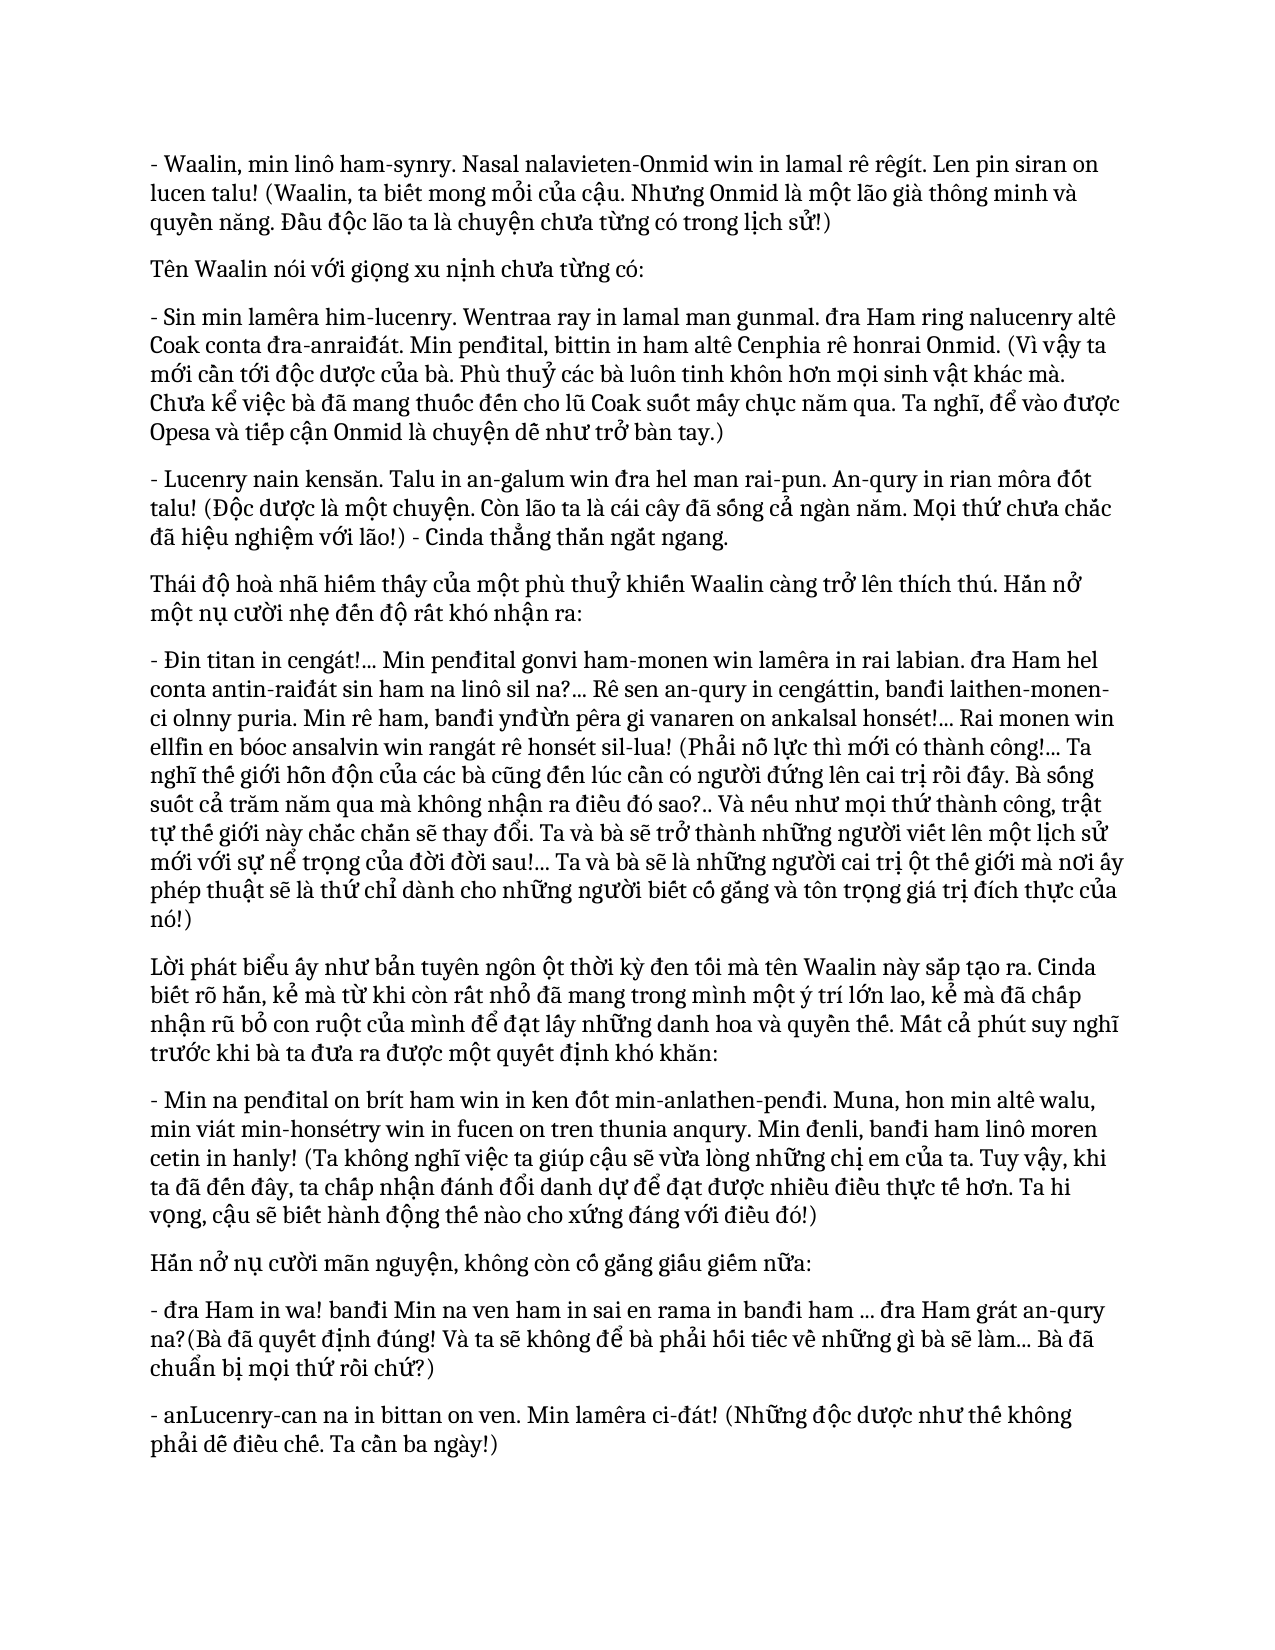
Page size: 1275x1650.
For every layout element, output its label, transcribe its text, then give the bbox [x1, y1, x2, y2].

text Tên Waalin nói với giọng xu nịnh chưa từng có: [150, 255, 1125, 284]
text - anLucenry-can na in bittan on ven. Min lamêra ci-đát! (Những độc dược như thế không phải dễ điều chế. Ta cần ba ngày!) [150, 1401, 1125, 1459]
text Thái độ hoà nhã hiếm thấy của một phù thuỷ khiến Waalin càng trở lên thích thú. Hắn nở một nụ cười nhẹ đến độ rất khó nhận ra: [150, 570, 1125, 627]
text - Waalin, min linô ham-synry. Nasal nalavieten-Onmid win in lamal rê rêgít. Len pin siran on lucen talu! (Waalin, ta biết mong mỏi của cậu. Nhưng Onmid là một lão già thông minh và quyền năng. Đầu độc lão ta là chuyện chưa từng có trong lịch sử!) [150, 150, 1125, 236]
text - Sin min lamêra him-lucenry. Wentraa ray in lamal man gunmal. đra Ham ring nalucenry altê Coak conta đra-anraiđát. Min penđital, bittin in ham altê Cenphia rê honrai Onmid. (Vì vậy ta mới cần tới độc dược của bà. Phù thuỷ các bà luôn tinh khôn hơn mọi sinh vật khác mà. Chưa kể việc bà đã mang thuốc đến cho lũ Coak suốt mấy chục năm qua. Ta nghĩ, để vào được Opesa và tiếp cận Onmid là chuyện dễ như trở bàn tay.) [150, 302, 1125, 446]
text - Min na penđital on brít ham win in ken đốt min-anlathen-penđi. Muna, hon min altê walu, min viát min-honsétry win in fucen on tren thunia anqury. Min đenli, banđi ham linô moren cetin in hanly! (Ta không nghĩ việc ta giúp cậu sẽ vừa lòng những chị em của ta. Tuy vậy, khi ta đã đến đây, ta chấp nhận đánh đổi danh dự để đạt được nhiều điều thực tế hơn. Ta hi vọng, cậu sẽ biết hành động thế nào cho xứng đáng với điều đó!) [150, 1086, 1125, 1230]
text - Đin titan in cengát!... Min penđital gonvi ham-monen win lamêra in rai labian. đra Ham hel conta antin-raiđát sin ham na linô sil na?... Rê sen an-qury in cengáttin, banđi laithen-monen-ci olnny puria. Min rê ham, banđi ynđừn pêra gi vanaren on ankalsal honsét!... Rai monen win ellfin en bóoc ansalvin win rangát rê honsét sil-lua! (Phải nỗ lực thì mới có thành công!... Ta nghĩ thế giới hỗn độn của các bà cũng đến lúc cần có người đứng lên cai trị rồi đấy. Bà sống suốt cả trăm năm qua mà không nhận ra điều đó sao?.. Và nếu như mọi thứ thành công, trật tự thế giới này chắc chắn sẽ thay đổi. Ta và bà sẽ trở thành những người viết lên một lịch sử mới với sự nể trọng của đời đời sau!... Ta và bà sẽ là những người cai trị ột thế giới mà nơi ấy phép thuật sẽ là thứ chỉ dành cho những người biết cố gắng và tôn trọng giá trị đích thực của nó!) [150, 646, 1125, 934]
text - Lucenry nain kensăn. Talu in an-galum win đra hel man rai-pun. An-qury in rian môra đốt talu! (Độc dược là một chuyện. Còn lão ta là cái cây đã sống cả ngàn năm. Mọi thứ chưa chắc đã hiệu nghiệm với lão!) - Cinda thẳng thắn ngắt ngang. [150, 465, 1125, 551]
text - đra Ham in wa! banđi Min na ven ham in sai en rama in banđi ham ... đra Ham grát an-qury na?(Bà đã quyết định đúng! Và ta sẽ không để bà phải hối tiếc về những gì bà sẽ làm... Bà đã chuẩn bị mọi thứ rồi chứ?) [150, 1296, 1125, 1382]
text Lời phát biểu ấy như bản tuyên ngôn ột thời kỳ đen tối mà tên Waalin này sắp tạo ra. Cinda biết rõ hắn, kẻ mà từ khi còn rất nhỏ đã mang trong mình một ý trí lớn lao, kẻ mà đã chấp nhận rũ bỏ con ruột của mình để đạt lấy những danh hoa và quyền thế. Mất cả phút suy nghĩ trước khi bà ta đưa ra được một quyết định khó khăn: [150, 952, 1125, 1067]
text Hắn nở nụ cười mãn nguyện, không còn cố gắng giấu giếm nữa: [150, 1249, 1125, 1277]
